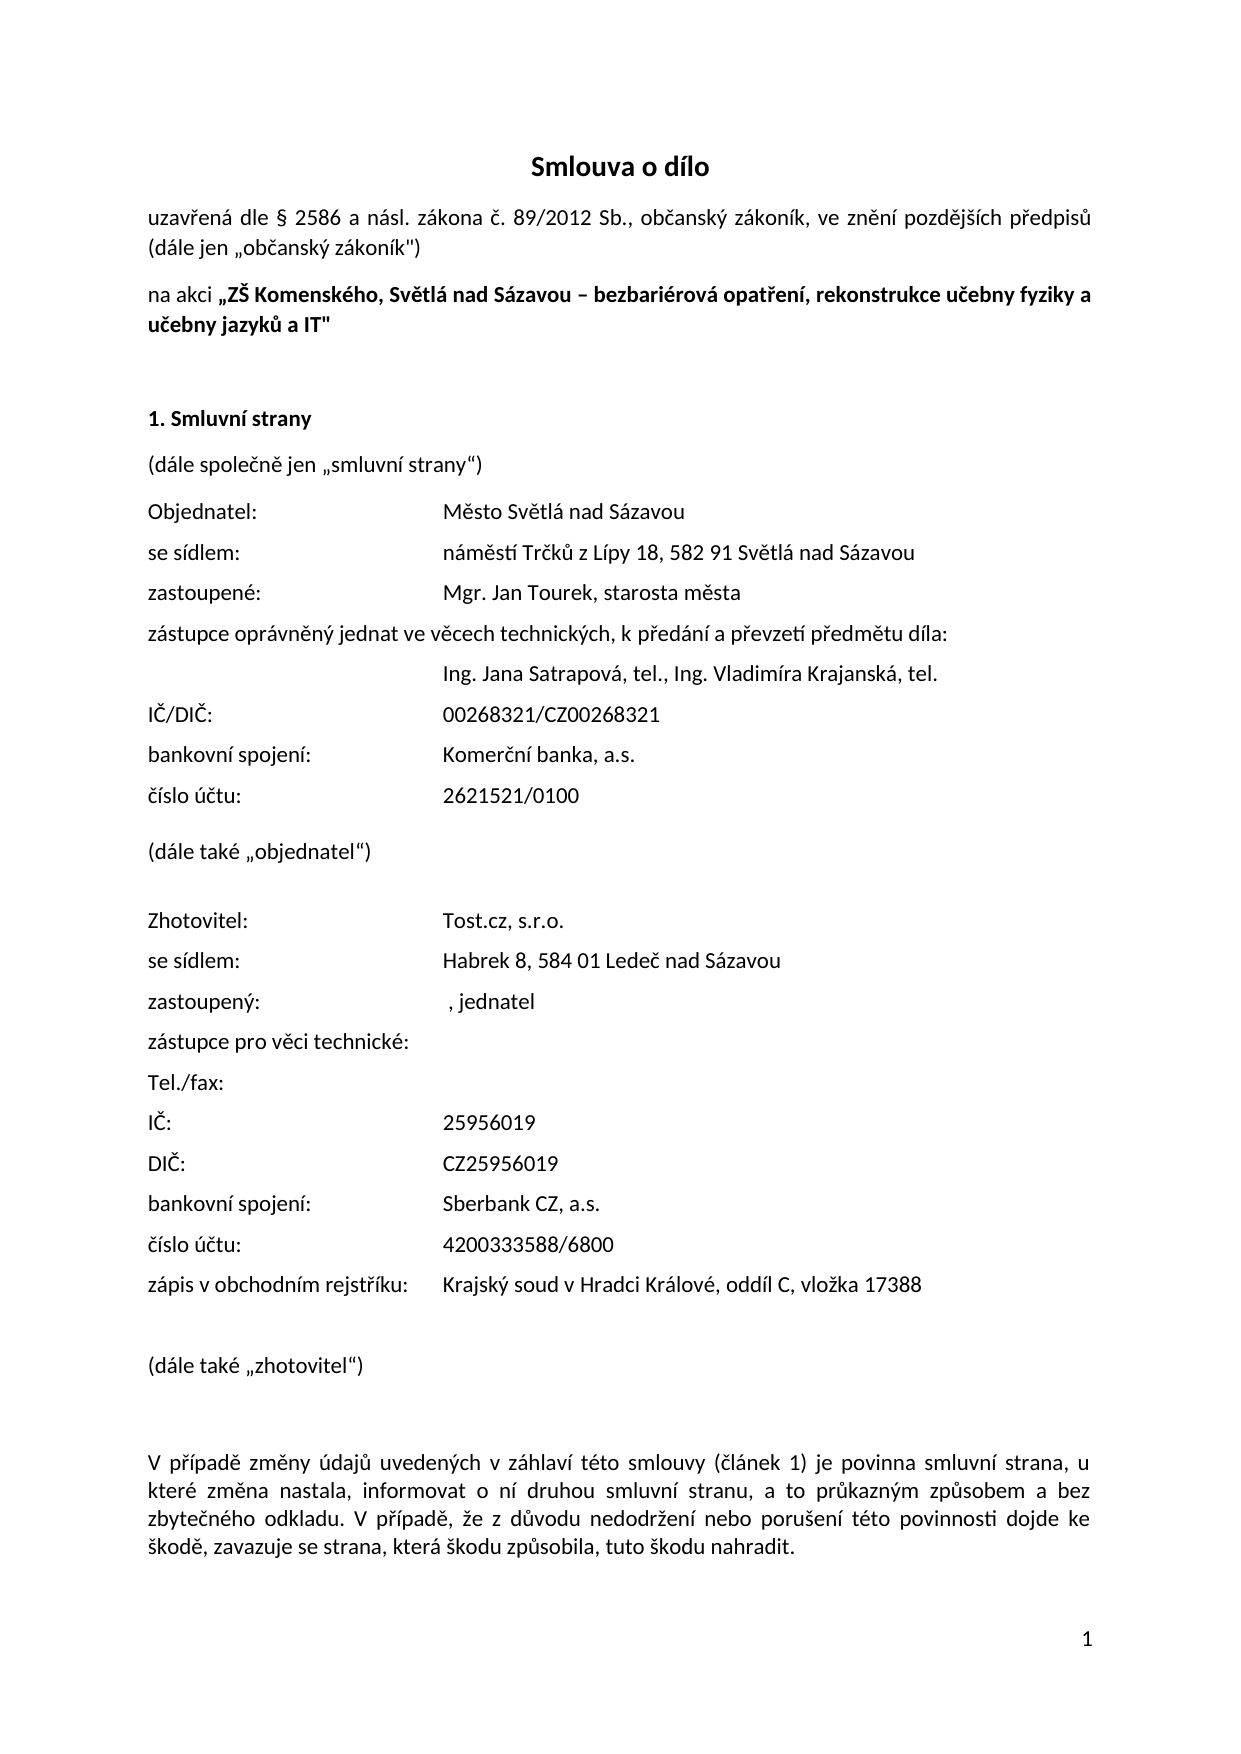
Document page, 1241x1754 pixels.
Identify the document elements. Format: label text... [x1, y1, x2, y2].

text na akci „ZŠ Komenského, Světlá nad Sázavou – bezbariérová opatření, rekonstrukce učebny fyziky a učebny jazyků a IT" [148, 280, 1093, 338]
text bankovní spojení: Komerční banka, a.s. [148, 741, 1093, 769]
text V případě změny údajů uvedených v záhlaví této smlouvy (článek 1) je povinna smluvní strana, u které změna nastala, informovat o ní druhou smluvní stranu, a to průkazným způsobem a bez zbytečného odkladu. V případě, že z důvodu nedodržení nebo porušení této povinnosti dojde ke škodě, zavazuje se strana, která škodu způsobila, tuto škodu nahradit. [148, 1448, 1093, 1560]
text DIČ: CZ25956019 [148, 1149, 1093, 1177]
text IČ: 25956019 [148, 1108, 1093, 1136]
text zastoupené: Mgr. Jan Tourek, starosta města [148, 578, 1093, 607]
text (dále společně jen „smluvní strany“) [148, 451, 1093, 479]
text číslo účtu: 4200333588/6800 [148, 1230, 1093, 1258]
text Zhotovitel: Tost.cz, s.r.o. [148, 906, 1093, 934]
text 1. Smluvní strany [148, 404, 1093, 432]
text zápis v obchodním rejstříku: Krajský soud v Hradci Králové, oddíl C, vložka 17388 [148, 1270, 1093, 1298]
text Tel./fax: [148, 1068, 1093, 1096]
text se sídlem: náměstí Trčků z Lípy 18, 582 91 Světlá nad Sázavou [148, 538, 1093, 566]
text bankovní spojení: Sberbank CZ, a.s. [148, 1189, 1093, 1217]
text číslo účtu: 2621521/0100 [148, 781, 1093, 809]
text (dále také „objednatel“) [148, 837, 1093, 865]
text zástupce oprávněný jednat ve věcech technických, k předání a převzetí předmětu díla: [148, 619, 1093, 647]
text (dále také „zhotovitel“) [148, 1351, 1093, 1379]
text Ing. Jana Satrapová, tel., Ing. Vladimíra Krajanská, tel. [443, 659, 1093, 688]
text se sídlem: Habrek 8, 584 01 Ledeč nad Sázavou [148, 946, 1093, 974]
text IČ/DIČ: 00268321/CZ00268321 [148, 700, 1093, 728]
text zástupce pro věci technické: [148, 1027, 1093, 1055]
text zastoupený: , jednatel [148, 987, 1093, 1015]
text Objednatel: Město Světlá nad Sázavou [148, 497, 1093, 526]
text uzavřená dle § 2586 a násl. zákona č. 89/2012 Sb., občanský zákoník, ve znění pozdějších předpisů (dále jen „občanský zákoník") [148, 203, 1093, 261]
text Smlouva o dílo [148, 148, 1093, 183]
